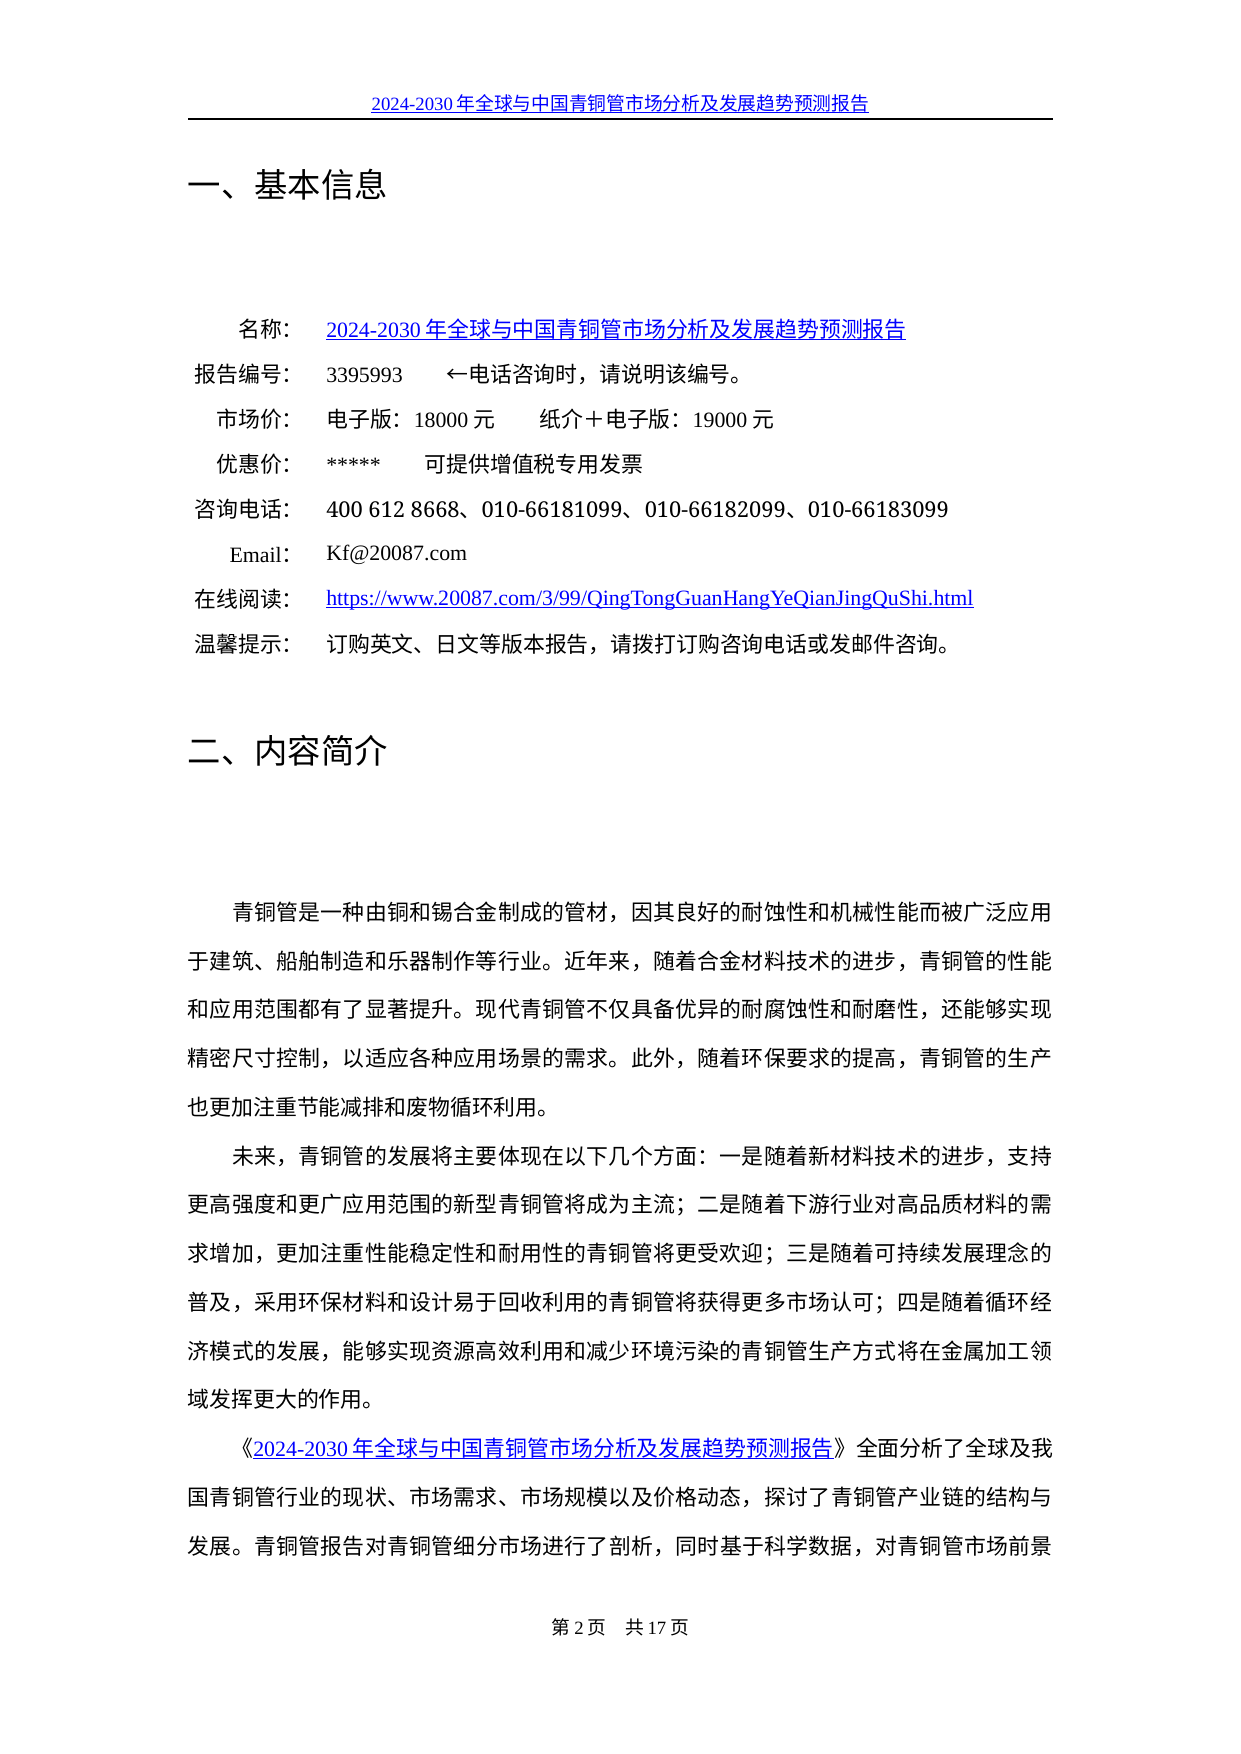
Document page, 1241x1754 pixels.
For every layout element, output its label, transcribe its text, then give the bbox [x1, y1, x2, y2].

table_cell 优惠价： [167, 447, 315, 492]
table_cell 温馨提示： [167, 627, 315, 672]
table_cell 报告编号： [167, 357, 315, 402]
title 一、基本信息 [187, 150, 1053, 215]
table_cell 400 612 8668、010-66181099、010-66182099、010-66183099 [315, 492, 1073, 537]
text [187, 894, 1053, 1561]
table_cell Email： [167, 537, 315, 582]
table_cell 咨询电话： [167, 492, 315, 537]
table_cell ***** 可提供增值税专用发票 [315, 447, 1073, 492]
table_cell [315, 582, 1073, 627]
table_cell 订购英文、日文等版本报告，请拨打订购咨询电话或发邮件咨询。 [315, 627, 1073, 672]
table_cell Kf@20087.com [315, 537, 1073, 582]
table_cell 电子版：18000 元 纸介＋电子版：19000 元 [315, 402, 1073, 447]
table_header 2024-2030年全球与中国青铜管市场分析及发展趋势预测报告 [315, 312, 1073, 357]
title 二、内容简介 [187, 717, 1053, 782]
table_cell 3395993 ←电话咨询时，请说明该编号。 [315, 357, 1073, 402]
table_cell 在线阅读： [167, 582, 315, 627]
table_cell 市场价： [167, 402, 315, 447]
table_header 名称： [167, 312, 315, 357]
